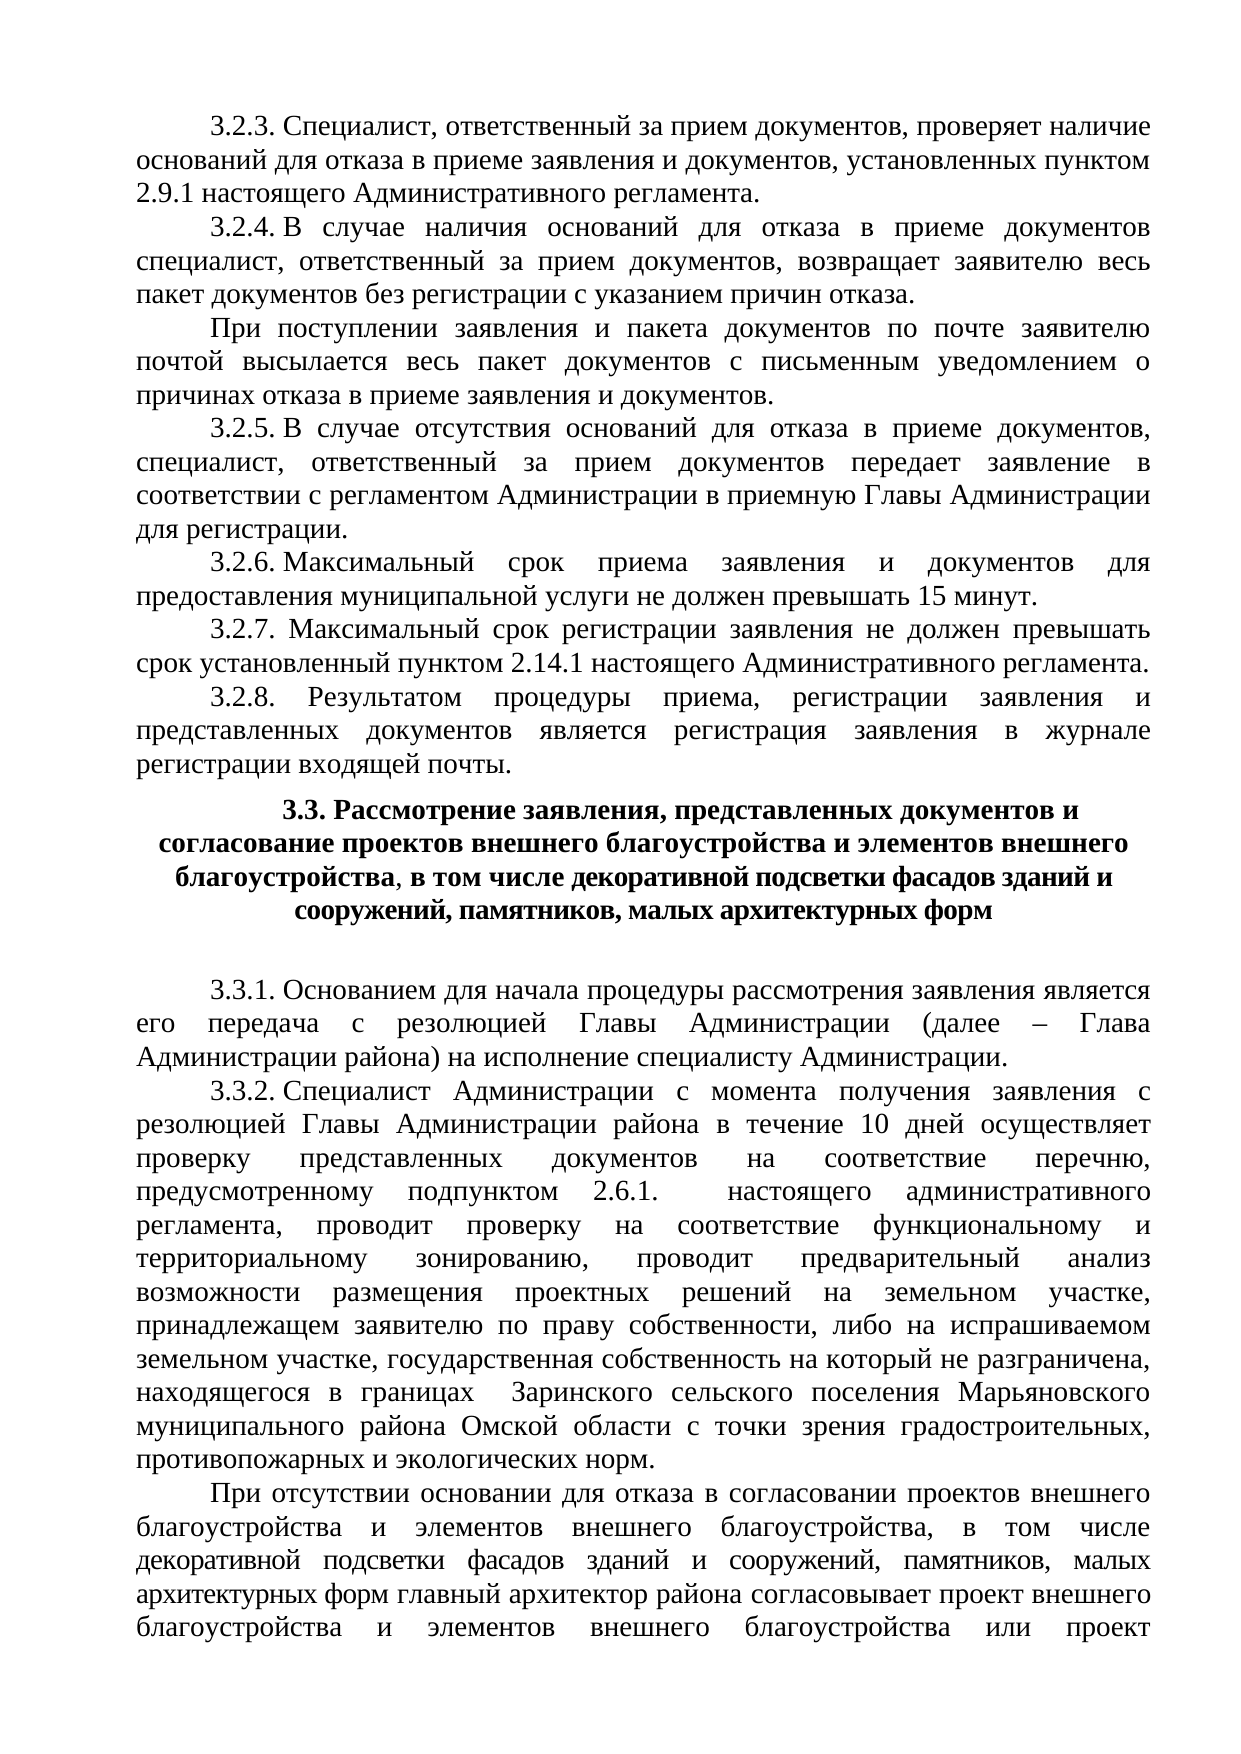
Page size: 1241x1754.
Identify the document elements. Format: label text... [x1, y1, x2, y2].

text 3.2.7. Максимальный срок регистрации заявления не должен превышать срок установленный пунктом 2.14.1 настоящего Административного регламента. [136, 612, 1152, 679]
text 3.2.8. Результатом процедуры приема, регистрации заявления и представленных документов является регистрация заявления в журнале регистрации входящей почты. [136, 679, 1152, 779]
text 3.3.2. Специалист Администрации с момента получения заявления с резолюцией Главы Администрации района в течение 10 дней осуществляет проверку представленных документов на соответствие перечню, предусмотренному подпунктом 2.6.1. настоящего административного регламента, проводит проверку на соответствие функциональному и территориальному зонированию, проводит предварительный анализ возможности размещения проектных решений на земельном участке, принадлежащем заявителю по праву собственности, либо на испрашиваемом земельном участке, государственная собственность на который не разграничена, находящегося в границах Заринского сельского поселения Марьяновского муниципального района Омской области с точки зрения градостроительных, противопожарных и экологических норм. [136, 1073, 1152, 1475]
text 3.2.5. В случае отсутствия оснований для отказа в приеме документов, специалист, ответственный за прием документов передает заявление в соответствии с регламентом Администрации в приемную Главы Администрации для регистрации. [136, 410, 1152, 544]
text 3.2.6. Максимальный срок приема заявления и документов для предоставления муниципальной услуги не должен превышать 15 минут. [136, 544, 1152, 612]
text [136, 1475, 1152, 1643]
text 3.2.3. Специалист, ответственный за прием документов, проверяет наличие оснований для отказа в приеме заявления и документов, установленных пунктом 2.9.1 настоящего Административного регламента. [136, 108, 1152, 209]
text 3.3. Рассмотрение заявления, представленных документов и согласование проектов внешнего благоустройства и элементов внешнего благоустройства, в том числе декоративной подсветки фасадов зданий и сооружений, памятников, малых архитектурных форм [136, 792, 1152, 926]
text 3.3.1. Основанием для начала процедуры рассмотрения заявления является его передача с резолюцией Главы Администрации (далее – Глава Администрации района) на исполнение специалисту Администрации. [136, 972, 1152, 1073]
text При поступлении заявления и пакета документов по почте заявителю почтой высылается весь пакет документов с письменным уведомлением о причинах отказа в приеме заявления и документов. [136, 310, 1152, 410]
text 3.2.4. В случае наличия оснований для отказа в приеме документов специалист, ответственный за прием документов, возвращает заявителю весь пакет документов без регистрации с указанием причин отказа. [136, 209, 1152, 310]
